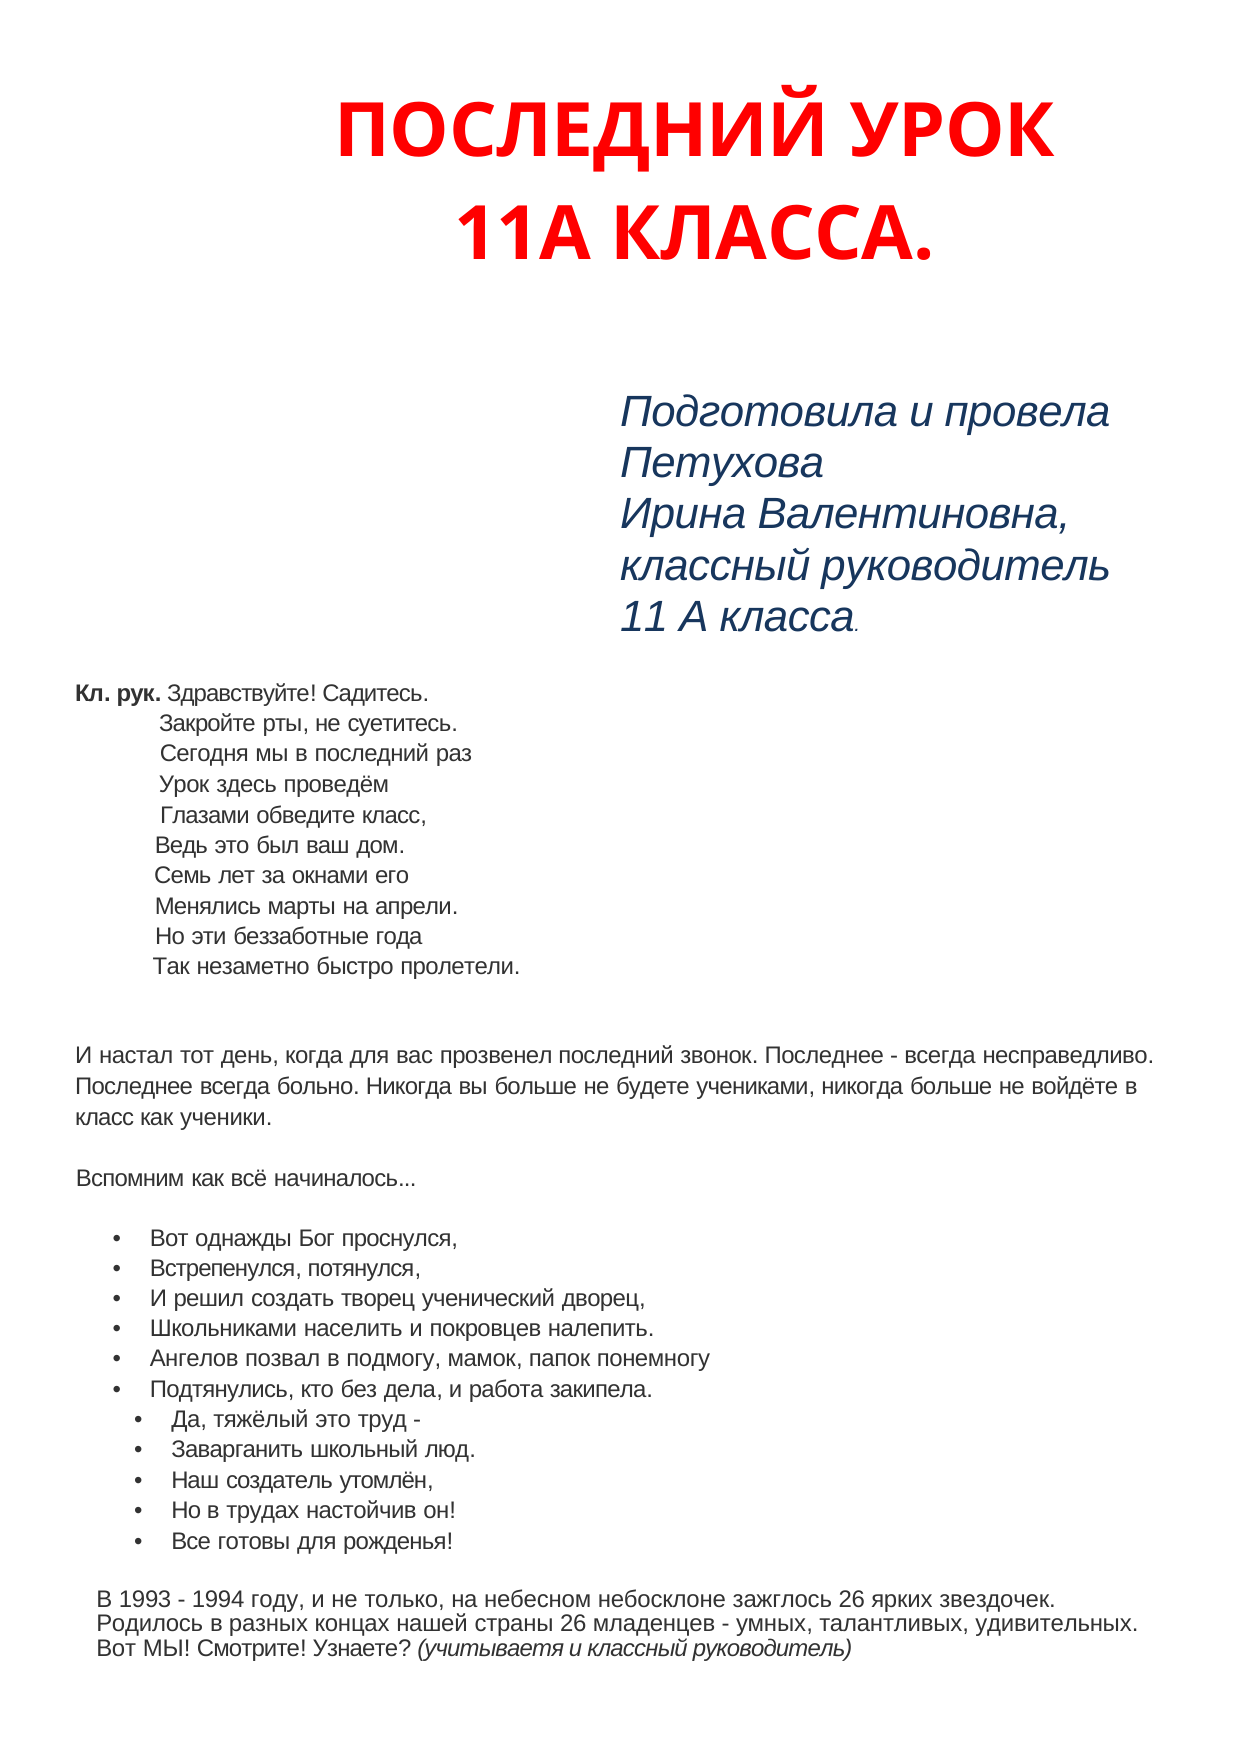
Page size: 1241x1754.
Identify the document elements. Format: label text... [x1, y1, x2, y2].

text Менялись марты на апрели. [154, 890, 1165, 920]
text Вспомним как всё начиналось... [76, 1164, 1165, 1191]
text Ведь это был ваш дом. [154, 829, 1165, 859]
list Наш создатель утомлён, [134, 1464, 1165, 1494]
list Все готовы для рожденья! [134, 1526, 1165, 1556]
text классный руководитель [224, 539, 1165, 589]
text Семь лет за окнами его [154, 859, 1165, 889]
list Заварганить школьный люд. [134, 1434, 1165, 1464]
text Подготовила и провела [224, 385, 1165, 436]
text Закройте рты, не суетитесь. [159, 707, 1165, 737]
list Подтянулись, кто без дела, и работа закипела. [112, 1373, 1165, 1403]
text Глазами обведите класс, [160, 799, 1165, 829]
text Кл. рук. Здравствуйте! Садитесь. [75, 677, 1165, 707]
text ПОСЛЕДНИЙ УРОК [224, 76, 1165, 178]
list Но в трудах настойчив он! [134, 1495, 1165, 1525]
text И настал тот день, когда для вас прозвенел последний звонок. Последнее - всегда несправедливо. Последнее всегда больно. Никогда вы больше не будете учениками, никогда больше не войдёте в класс как ученики. [75, 1039, 1165, 1132]
text Урок здесь проведём [158, 768, 1165, 798]
list Встрепенулся, потянулся, [112, 1252, 1165, 1282]
list Да, тяжёлый это труд - [134, 1403, 1165, 1433]
text Петухова [224, 437, 1165, 487]
list Вот однажды Бог проснулся, [112, 1222, 1165, 1252]
text 11 А класса. [224, 591, 1165, 641]
list Школьниками населить и покровцев налепить. [112, 1312, 1165, 1342]
list И решил создать творец ученический дворец, [112, 1282, 1165, 1312]
list Ангелов позвал в подмогу, мамок, папок понемногу [112, 1343, 1165, 1373]
text В 1993 - 1994 году, и не только, на небесном небосклоне зажглось 26 ярких звездочек. Родилось в разных концах нашей страны 26 младенцев - умных, талантливых, удивительных. Вот МЫ! Смотрите! Узнаете? (учитываетя и классный руководитель) [96, 1587, 1165, 1661]
text Но эти беззаботные года [155, 920, 1165, 950]
text Сегодня мы в последний раз [159, 737, 1165, 767]
text Так незаметно быстро пролетели. [152, 950, 1165, 980]
text Ирина Валентиновна, [224, 488, 1165, 538]
text 11А КЛАССА. [224, 179, 1165, 281]
